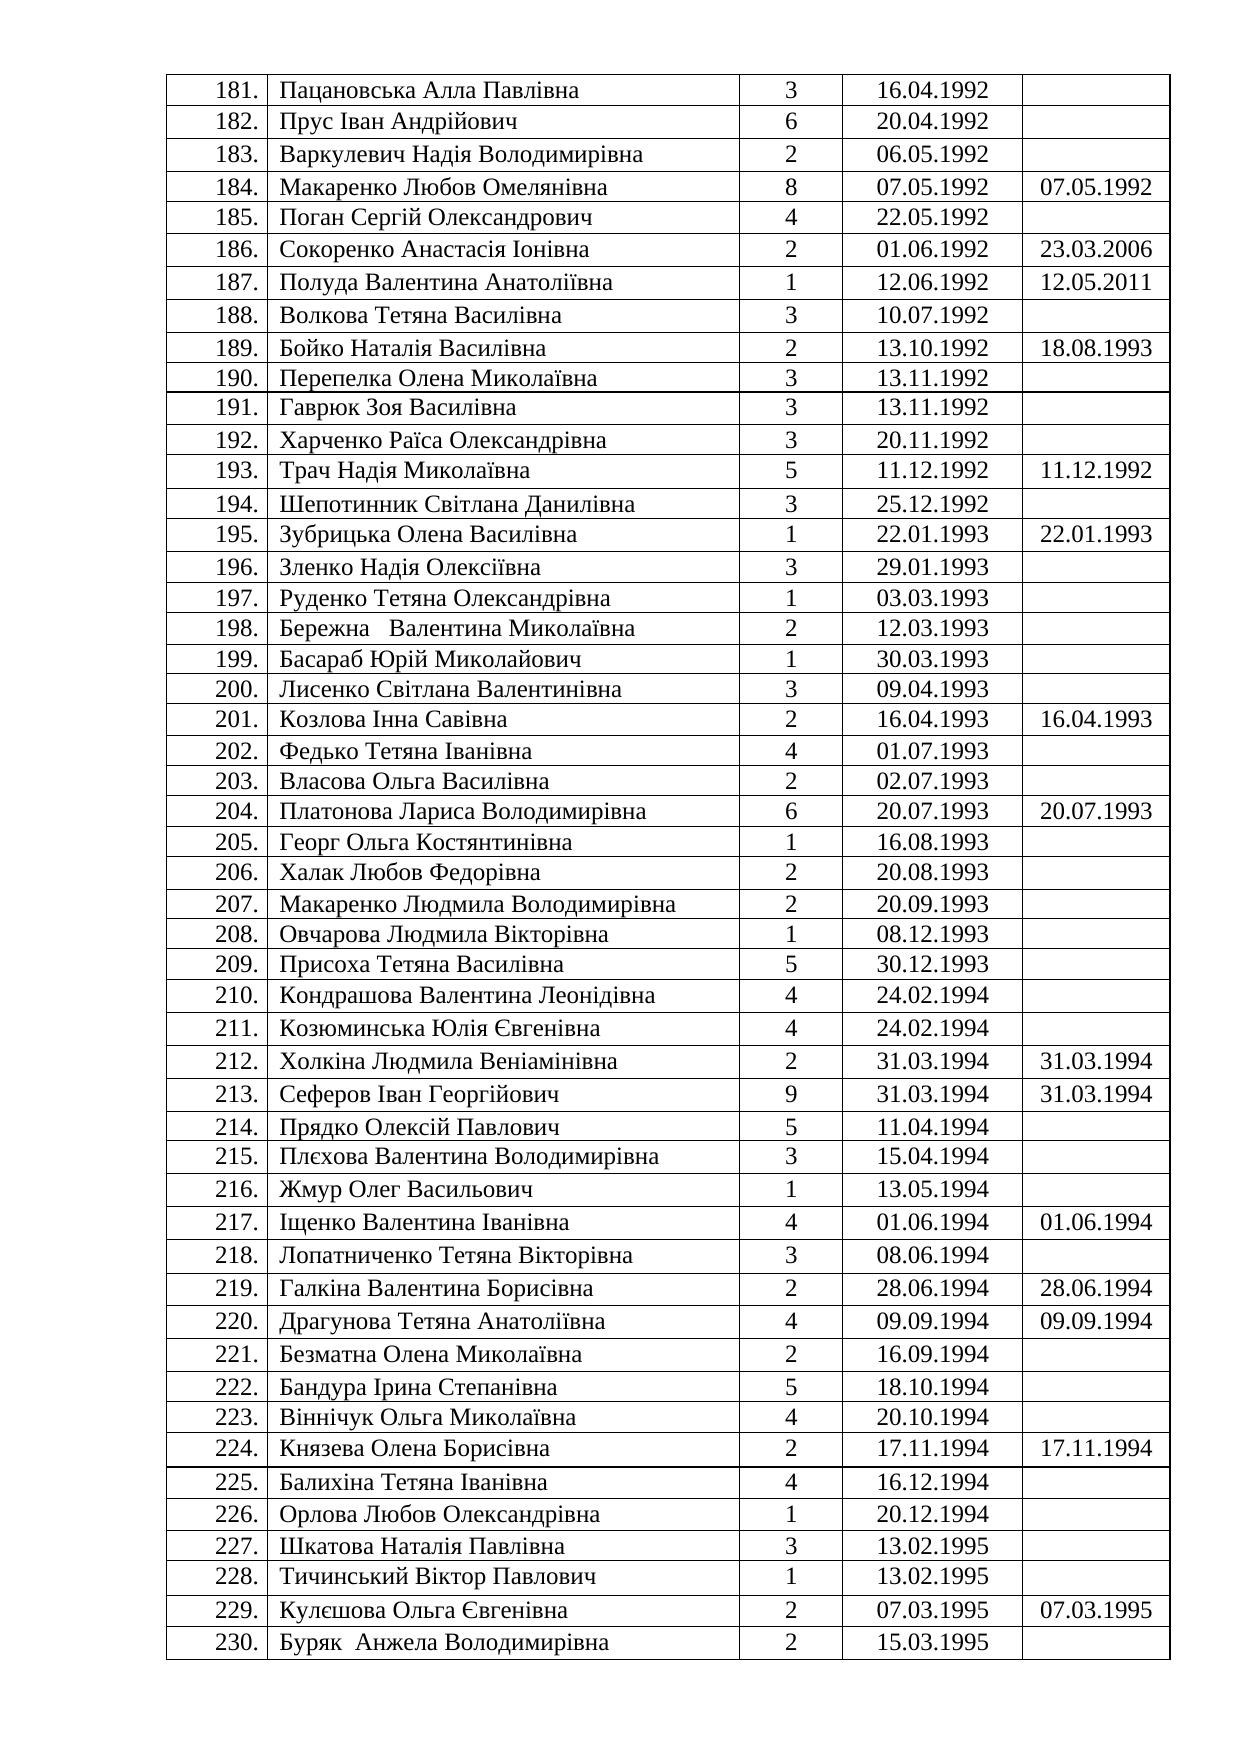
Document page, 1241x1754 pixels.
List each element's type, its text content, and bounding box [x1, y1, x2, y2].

table_cell Платонова Лариса Володимирівна [268, 796, 739, 826]
table_cell 30.12.1993 [843, 949, 1022, 979]
table_cell [167, 645, 267, 673]
table_cell 1 [740, 827, 842, 856]
table_cell Галкіна Валентина Борисівна [268, 1274, 739, 1305]
table_cell 2 [740, 1433, 842, 1466]
table_cell [1023, 980, 1169, 1012]
table_cell [1023, 857, 1169, 888]
table_cell 22.05.1992 [843, 202, 1022, 233]
table_cell 3 [740, 1141, 842, 1173]
table_cell Гаврюк Зоя Василівна [268, 393, 739, 424]
table_cell 3 [740, 363, 842, 391]
table_cell 2 [740, 704, 842, 735]
table_cell 2 [740, 613, 842, 643]
table_cell [167, 796, 267, 826]
table_cell Буряк Анжела Володимирівна [268, 1627, 739, 1659]
table_cell [1023, 393, 1169, 424]
table_cell [1023, 1627, 1169, 1659]
table_cell 1 [740, 645, 842, 673]
table_cell Зленко Надія Олексіївна [268, 552, 739, 582]
table_cell [167, 1306, 267, 1338]
table_cell 6 [740, 796, 842, 826]
table_cell Шкатова Наталія Павлівна [268, 1531, 739, 1560]
table_cell [167, 1046, 267, 1078]
table_cell 20.11.1992 [843, 425, 1022, 454]
table_cell 5 [740, 949, 842, 979]
table_cell 01.07.1993 [843, 736, 1022, 765]
table_cell 1 [740, 583, 842, 612]
table_cell 5 [740, 1112, 842, 1140]
table_cell 12.05.2011 [1023, 267, 1169, 299]
table_cell 3 [740, 489, 842, 518]
table_cell 31.03.1994 [1023, 1046, 1169, 1078]
table_cell 2 [740, 766, 842, 795]
table_cell Балихіна Тетяна Іванівна [268, 1468, 739, 1498]
table_cell Холкіна Людмила Веніамінівна [268, 1046, 739, 1078]
table_cell 4 [740, 202, 842, 233]
table_cell [1023, 1402, 1169, 1432]
table_cell 3 [740, 1240, 842, 1272]
table_cell [167, 1561, 267, 1594]
table_cell 2 [740, 1596, 842, 1626]
table_cell [1023, 949, 1169, 979]
table_cell 1 [740, 919, 842, 948]
table_cell [167, 583, 267, 612]
table_cell Козлова Інна Савівна [268, 704, 739, 735]
table_cell 4 [740, 1013, 842, 1045]
table_cell 18.08.1993 [1023, 333, 1169, 362]
table_cell [167, 267, 267, 299]
table_cell [1023, 489, 1169, 518]
table_cell 07.03.1995 [1023, 1596, 1169, 1626]
table_cell Зубрицька Олена Василівна [268, 519, 739, 551]
table_cell 13.05.1994 [843, 1174, 1022, 1206]
table_cell 24.02.1994 [843, 1013, 1022, 1045]
table_cell Бережна Валентина Миколаївна [268, 613, 739, 643]
table_cell [1023, 919, 1169, 948]
table_cell [167, 827, 267, 856]
table_cell Руденко Тетяна Олександрівна [268, 583, 739, 612]
table_cell 20.08.1993 [843, 857, 1022, 888]
table_cell [167, 1141, 267, 1173]
table_cell [167, 139, 267, 171]
table_cell Федько Тетяна Іванівна [268, 736, 739, 765]
table_cell 4 [740, 980, 842, 1012]
table_cell [1023, 106, 1169, 138]
table_cell 07.05.1992 [1023, 172, 1169, 201]
table_cell [1023, 827, 1169, 856]
table_cell 13.02.1995 [843, 1531, 1022, 1560]
table_cell 09.04.1993 [843, 674, 1022, 703]
table_cell 4 [740, 1468, 842, 1498]
table_cell [1023, 300, 1169, 332]
table_cell 3 [740, 75, 842, 105]
table_cell [167, 552, 267, 582]
table_cell [167, 1240, 267, 1272]
table_cell 5 [740, 455, 842, 488]
table_cell 16.09.1994 [843, 1339, 1022, 1371]
table_cell 01.06.1994 [843, 1207, 1022, 1239]
table_cell [167, 234, 267, 266]
table_cell [167, 890, 267, 918]
table_cell [167, 1207, 267, 1239]
table_cell [167, 1079, 267, 1111]
table_cell [167, 736, 267, 765]
table_cell 13.11.1992 [843, 393, 1022, 424]
table_cell 3 [740, 425, 842, 454]
table_cell [167, 613, 267, 643]
table_cell 1 [740, 519, 842, 551]
table_cell 2 [740, 139, 842, 171]
table_cell 22.01.1993 [843, 519, 1022, 551]
table_cell 31.03.1994 [843, 1079, 1022, 1111]
table_cell Пацановська Алла Павлівна [268, 75, 739, 105]
table_cell [1023, 583, 1169, 612]
table_cell Басараб Юрій Миколайович [268, 645, 739, 673]
table_cell [1023, 613, 1169, 643]
table_cell [167, 333, 267, 362]
table_cell Іщенко Валентина Іванівна [268, 1207, 739, 1239]
table_cell Князева Олена Борисівна [268, 1433, 739, 1466]
table_cell Прядко Олексій Павлович [268, 1112, 739, 1140]
table_cell [1023, 736, 1169, 765]
table_cell [167, 949, 267, 979]
table_cell 07.03.1995 [843, 1596, 1022, 1626]
table_cell 13.02.1995 [843, 1561, 1022, 1594]
table_cell 2 [740, 857, 842, 888]
table_cell [167, 1499, 267, 1530]
table_cell 4 [740, 736, 842, 765]
table_cell [1023, 1561, 1169, 1594]
table_cell 20.07.1993 [1023, 796, 1169, 826]
table_cell 10.07.1992 [843, 300, 1022, 332]
table_cell [167, 766, 267, 795]
table_cell 09.09.1994 [1023, 1306, 1169, 1338]
table_cell [167, 489, 267, 518]
table_cell 31.03.1994 [843, 1046, 1022, 1078]
table_cell Жмур Олег Васильович [268, 1174, 739, 1206]
table_cell 22.01.1993 [1023, 519, 1169, 551]
table_cell [167, 704, 267, 735]
table_cell 06.05.1992 [843, 139, 1022, 171]
table_cell 3 [740, 300, 842, 332]
table_cell 20.10.1994 [843, 1402, 1022, 1432]
table_cell [1023, 1013, 1169, 1045]
table_cell [167, 425, 267, 454]
table_cell [167, 1433, 267, 1466]
table_cell [167, 919, 267, 948]
table_cell 08.12.1993 [843, 919, 1022, 948]
table_cell [1023, 645, 1169, 673]
table_cell 20.07.1993 [843, 796, 1022, 826]
table_cell 28.06.1994 [843, 1274, 1022, 1305]
table_cell [167, 1372, 267, 1401]
table_cell 01.06.1994 [1023, 1207, 1169, 1239]
table_cell [167, 75, 267, 105]
table_cell 2 [740, 333, 842, 362]
table_cell 4 [740, 1306, 842, 1338]
table_cell Орлова Любов Олександрівна [268, 1499, 739, 1530]
table_cell [167, 1339, 267, 1371]
table_cell 3 [740, 552, 842, 582]
table_cell Лисенко Світлана Валентинівна [268, 674, 739, 703]
table_cell Полуда Валентина Анатоліївна [268, 267, 739, 299]
table_cell 4 [740, 1402, 842, 1432]
table_cell [1023, 202, 1169, 233]
table_cell [167, 674, 267, 703]
table_cell Віннічук Ольга Миколаївна [268, 1402, 739, 1432]
table_cell Безматна Олена Миколаївна [268, 1339, 739, 1371]
table_cell 11.04.1994 [843, 1112, 1022, 1140]
table_cell 17.11.1994 [843, 1433, 1022, 1466]
table_cell 16.12.1994 [843, 1468, 1022, 1498]
table_cell 07.05.1992 [843, 172, 1022, 201]
table_cell Лопатниченко Тетяна Вікторівна [268, 1240, 739, 1272]
table_cell [1023, 674, 1169, 703]
table_cell 8 [740, 172, 842, 201]
table_cell Овчарова Людмила Вікторівна [268, 919, 739, 948]
table_cell Волкова Тетяна Василівна [268, 300, 739, 332]
table_cell 11.12.1992 [843, 455, 1022, 488]
table_cell [1023, 766, 1169, 795]
table_cell Кондрашова Валентина Леонідівна [268, 980, 739, 1012]
table_cell 13.10.1992 [843, 333, 1022, 362]
table_cell [167, 1402, 267, 1432]
table_cell 15.04.1994 [843, 1141, 1022, 1173]
table_cell [1023, 1372, 1169, 1401]
table_cell 5 [740, 1372, 842, 1401]
table_cell 03.03.1993 [843, 583, 1022, 612]
table_cell [1023, 890, 1169, 918]
table_cell 11.12.1992 [1023, 455, 1169, 488]
table_cell [167, 455, 267, 488]
table_cell 16.04.1993 [1023, 704, 1169, 735]
table_cell 2 [740, 1339, 842, 1371]
table_cell [167, 202, 267, 233]
table_cell 17.11.1994 [1023, 1433, 1169, 1466]
table_cell 3 [740, 674, 842, 703]
table_cell Прус Іван Андрійович [268, 106, 739, 138]
table_cell [167, 1468, 267, 1498]
table_cell [1023, 1112, 1169, 1140]
table_cell Кулєшова Ольга Євгенівна [268, 1596, 739, 1626]
table_cell [167, 857, 267, 888]
table_cell 6 [740, 106, 842, 138]
table_cell 1 [740, 1561, 842, 1594]
table_cell 25.12.1992 [843, 489, 1022, 518]
table_cell 1 [740, 1174, 842, 1206]
table_cell Перепелка Олена Миколаївна [268, 363, 739, 391]
table_cell Макаренко Людмила Володимирівна [268, 890, 739, 918]
table_cell [167, 519, 267, 551]
table_cell 12.06.1992 [843, 267, 1022, 299]
table_cell 20.04.1992 [843, 106, 1022, 138]
table_cell 2 [740, 890, 842, 918]
table_cell [1023, 139, 1169, 171]
table_cell [167, 172, 267, 201]
table_cell 9 [740, 1079, 842, 1111]
table_cell [167, 1531, 267, 1560]
table_cell 16.08.1993 [843, 827, 1022, 856]
table_cell 20.09.1993 [843, 890, 1022, 918]
table_cell 2 [740, 1274, 842, 1305]
table_cell Власова Ольга Василівна [268, 766, 739, 795]
table_cell 16.04.1992 [843, 75, 1022, 105]
table_cell 16.04.1993 [843, 704, 1022, 735]
table_cell [1023, 1499, 1169, 1530]
table_cell 18.10.1994 [843, 1372, 1022, 1401]
table_cell [1023, 1174, 1169, 1206]
table_cell Бойко Наталія Василівна [268, 333, 739, 362]
table_cell [167, 300, 267, 332]
table_cell Сеферов Іван Георгійович [268, 1079, 739, 1111]
table_cell Халак Любов Федорівна [268, 857, 739, 888]
table_cell Макаренко Любов Омелянівна [268, 172, 739, 201]
table_cell 08.06.1994 [843, 1240, 1022, 1272]
table_cell [1023, 75, 1169, 105]
table_cell 2 [740, 234, 842, 266]
table_cell Бандура Ірина Степанівна [268, 1372, 739, 1401]
table_cell 3 [740, 393, 842, 424]
table_cell 4 [740, 1207, 842, 1239]
table_cell [1023, 552, 1169, 582]
table_cell 30.03.1993 [843, 645, 1022, 673]
table_cell [167, 1174, 267, 1206]
table_cell 15.03.1995 [843, 1627, 1022, 1659]
table_cell 02.07.1993 [843, 766, 1022, 795]
table_cell 28.06.1994 [1023, 1274, 1169, 1305]
table_cell 1 [740, 267, 842, 299]
table_cell [1023, 1339, 1169, 1371]
table_cell Варкулевич Надія Володимирівна [268, 139, 739, 171]
table_cell [167, 1013, 267, 1045]
table_cell [167, 1112, 267, 1140]
table_cell Харченко Раїса Олександрівна [268, 425, 739, 454]
table_cell 12.03.1993 [843, 613, 1022, 643]
table_cell Присоха Тетяна Василівна [268, 949, 739, 979]
table_cell Шепотинник Світлана Данилівна [268, 489, 739, 518]
table_cell 31.03.1994 [1023, 1079, 1169, 1111]
table_cell 23.03.2006 [1023, 234, 1169, 266]
table_cell 01.06.1992 [843, 234, 1022, 266]
table_cell 29.01.1993 [843, 552, 1022, 582]
table_cell [1023, 425, 1169, 454]
table_cell [1023, 1531, 1169, 1560]
table_cell Плєхова Валентина Володимирівна [268, 1141, 739, 1173]
table_cell [1023, 1141, 1169, 1173]
table_cell Поган Сергій Олександрович [268, 202, 739, 233]
table_cell [1023, 1240, 1169, 1272]
table_cell 20.12.1994 [843, 1499, 1022, 1530]
table_cell 3 [740, 1531, 842, 1560]
table_cell Козюминська Юлія Євгенівна [268, 1013, 739, 1045]
table_cell [1023, 1468, 1169, 1498]
table_cell [167, 106, 267, 138]
table_cell 2 [740, 1627, 842, 1659]
table_cell Тичинський Віктор Павлович [268, 1561, 739, 1594]
table_cell Сокоренко Анастасія Іонівна [268, 234, 739, 266]
table_cell [167, 980, 267, 1012]
table_cell Драгунова Тетяна Анатоліївна [268, 1306, 739, 1338]
table_cell 2 [740, 1046, 842, 1078]
table_cell Трач Надія Миколаївна [268, 455, 739, 488]
table_cell 1 [740, 1499, 842, 1530]
table_cell 24.02.1994 [843, 980, 1022, 1012]
table_cell [167, 363, 267, 391]
table_cell [167, 1274, 267, 1305]
table_cell [167, 1627, 267, 1659]
table_cell [1023, 363, 1169, 391]
table_cell [167, 393, 267, 424]
table_cell 13.11.1992 [843, 363, 1022, 391]
table_cell 09.09.1994 [843, 1306, 1022, 1338]
table_cell [167, 1596, 267, 1626]
table_cell Георг Ольга Костянтинівна [268, 827, 739, 856]
